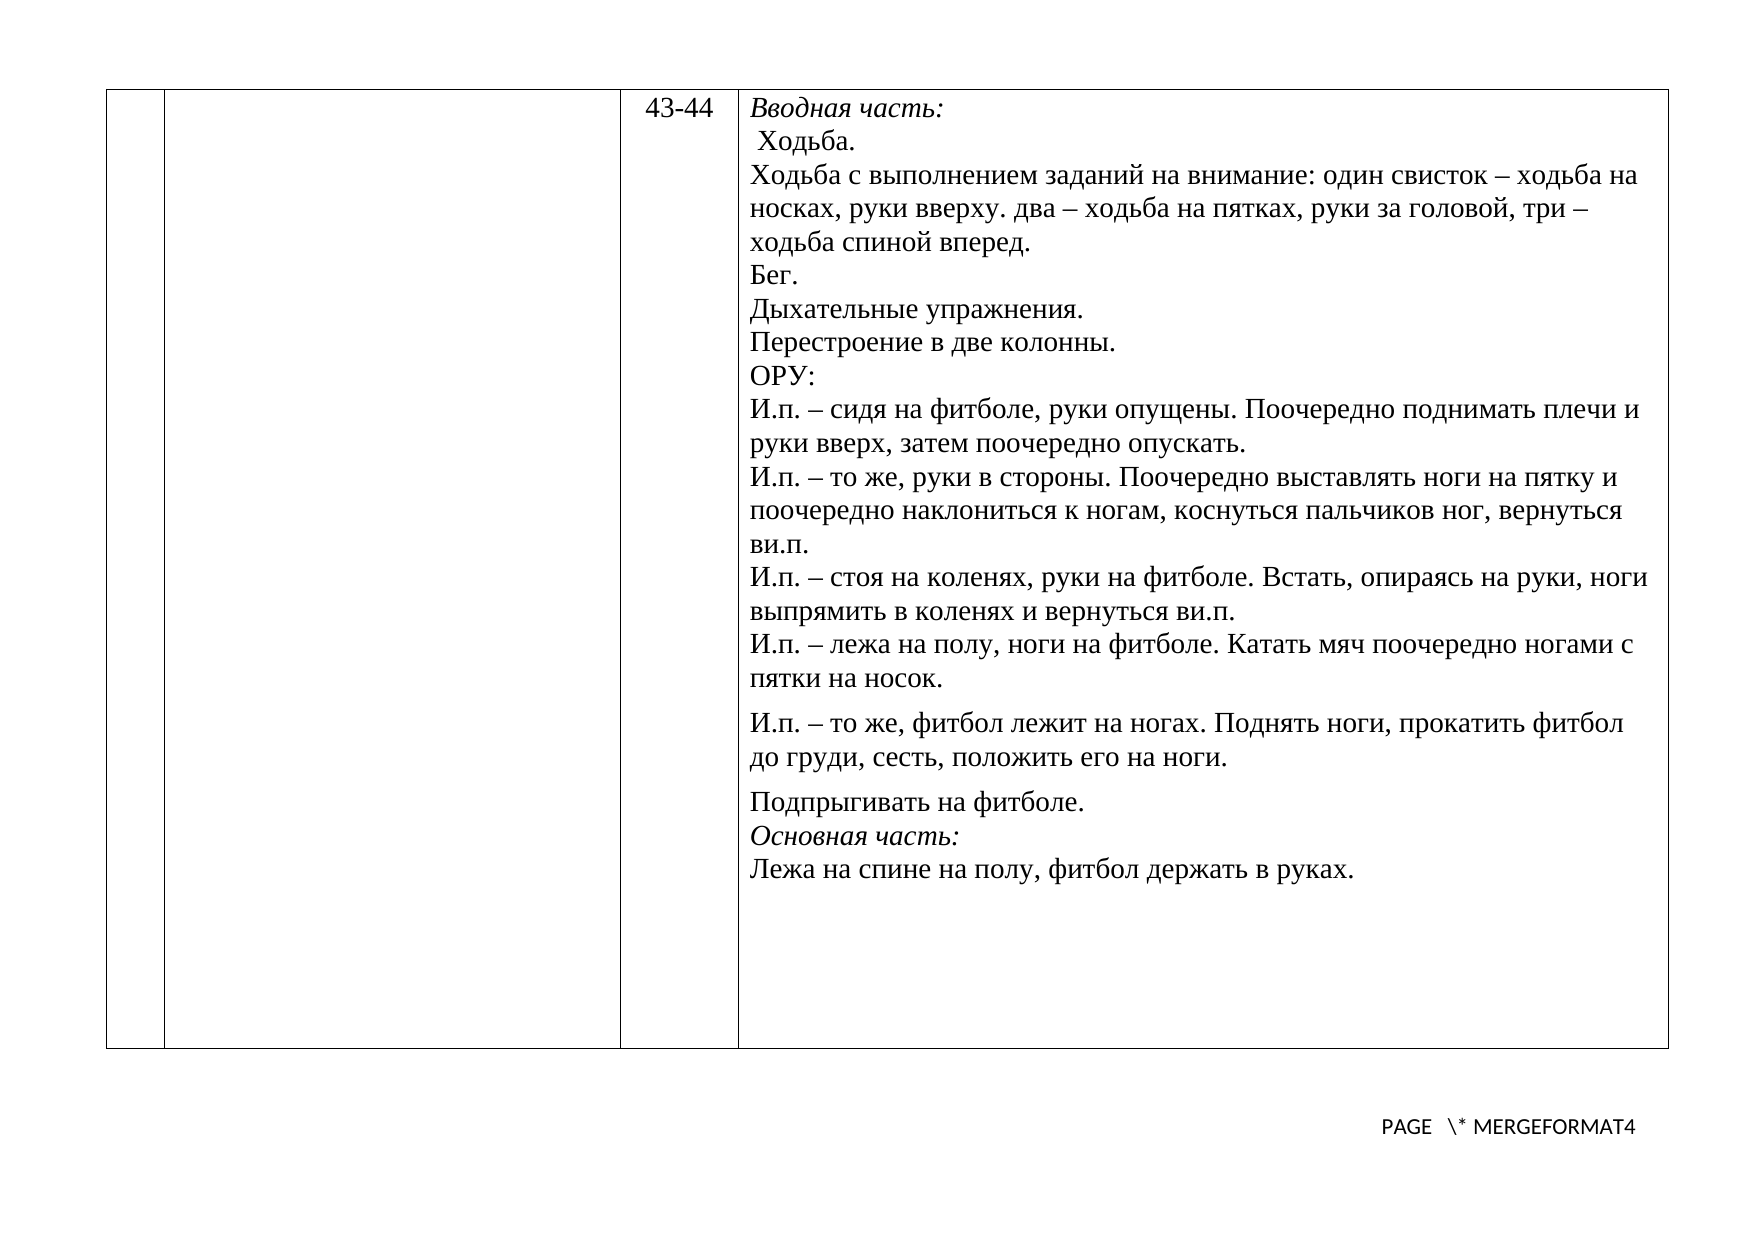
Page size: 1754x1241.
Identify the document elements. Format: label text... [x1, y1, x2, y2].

table_cell 43-44 [621, 90, 738, 1048]
table_cell Вводная часть: Ходьба. Ходьба с выполнением заданий на внимание: один свисток – ходьба на носках, руки вверху. два – ходьба на пятках, руки за головой, три –ходьба спиной вперед. Бег. Дыхательные упражнения. Перестроение в две колонны. ОРУ: И.п. – сидя на фитболе, руки опущены. Поочередно поднимать плечи и руки вверх, затем поочередно опускать. И.п. – то же, руки в стороны. Поочередно выставлять ноги на пятку и поочередно наклониться к ногам, коснуться пальчиков ног, вернуться ви.п. И.п. – стоя на коленях, руки на фитболе. Встать, опираясь на руки, ноги выпрямить в коленях и вернуться ви.п. И.п. – лежа на полу, ноги на фитболе. Катать мяч поочередно ногами с пятки на носок. И.п. – то же, фитбол лежит на ногах. Поднять ноги, прокатить фитбол до груди, сесть, положить его на ноги. Подпрыгивать на фитболе. Основная часть: Лежа на спине на полу, фитбол держать в руках. [739, 90, 1668, 1048]
table_cell [107, 90, 164, 1048]
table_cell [165, 90, 620, 1048]
